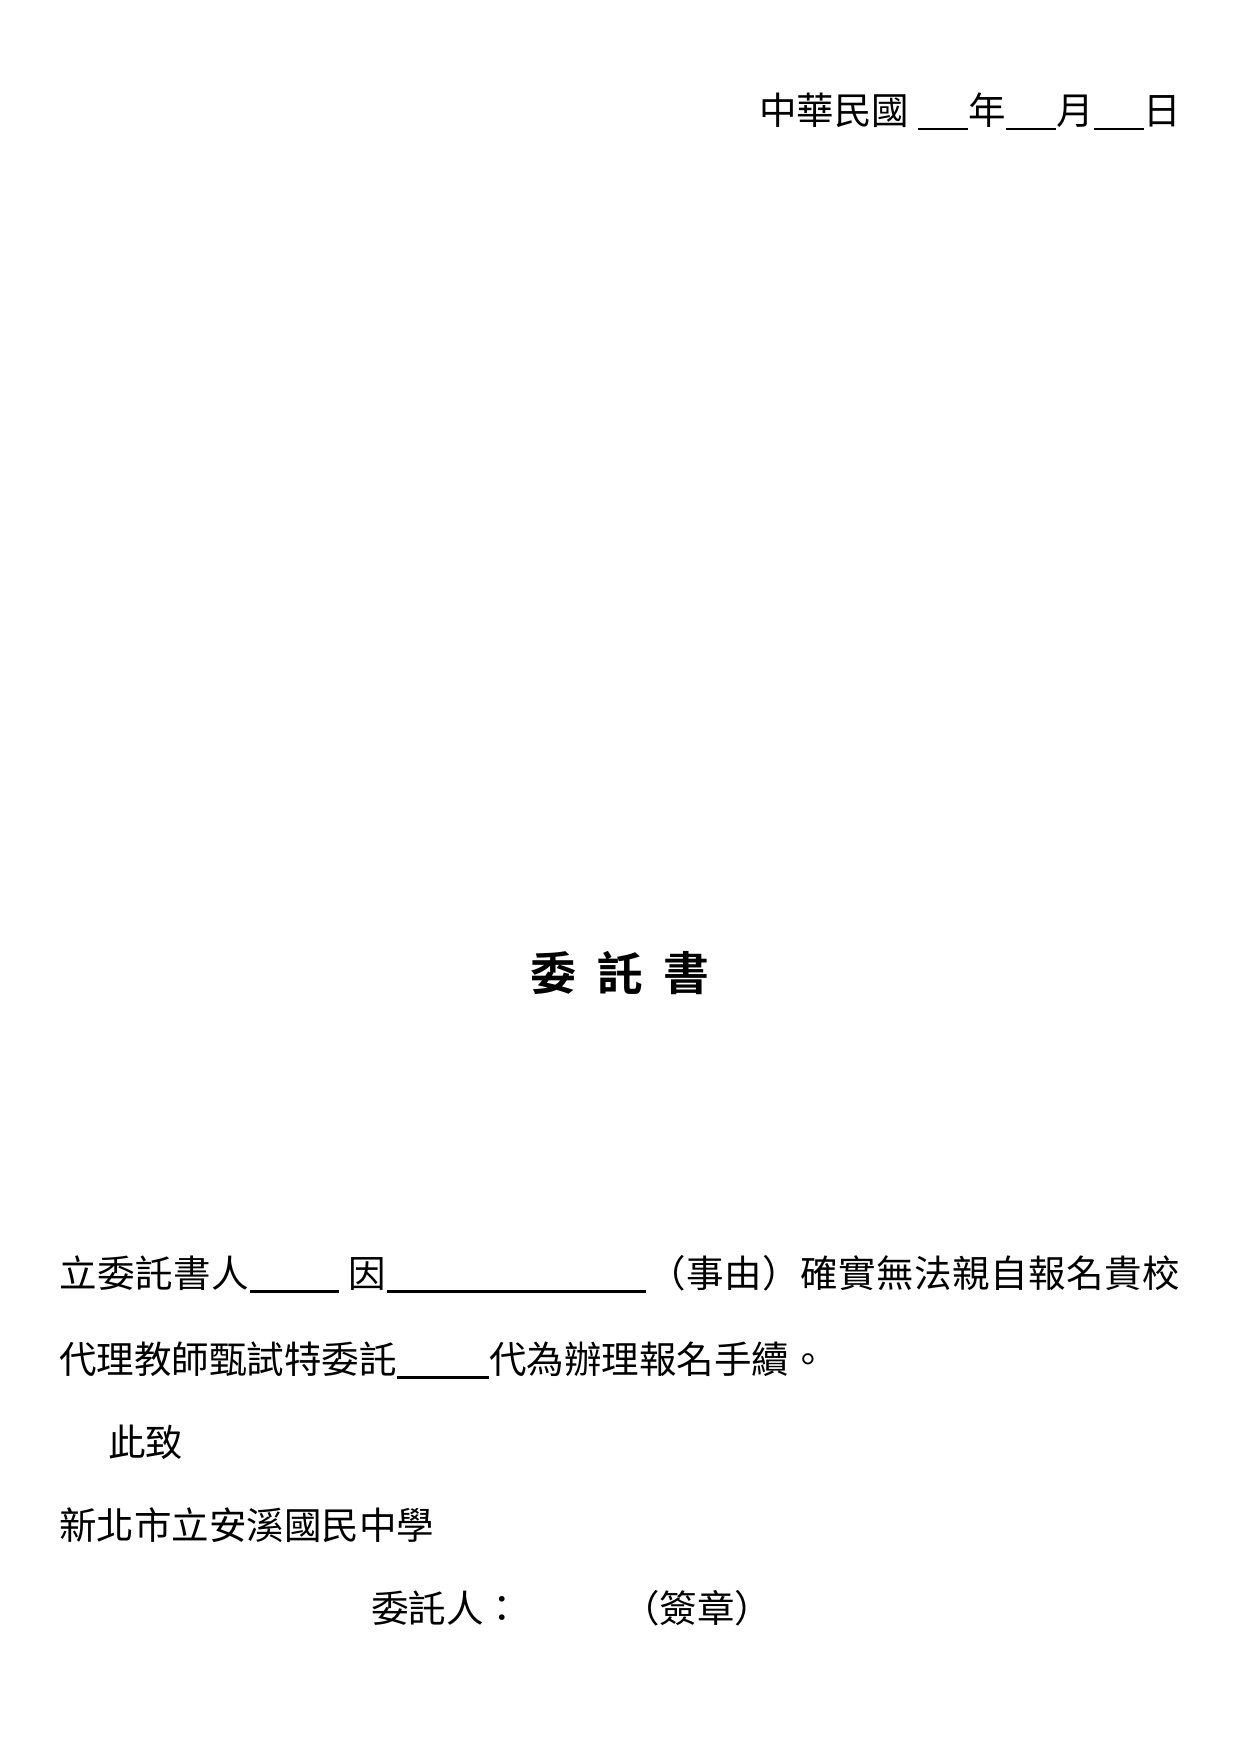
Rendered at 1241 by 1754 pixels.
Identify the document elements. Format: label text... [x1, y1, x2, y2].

text 中華民國 年 月 日 [59, 71, 1181, 146]
text 此致 [59, 1403, 1181, 1478]
text 委 託 書 [59, 933, 1181, 1008]
text 立委託書人 因 （事由）確實無法親自報名貴校代理教師甄試特委託 代為辦理報名手續。 [59, 1233, 1181, 1394]
text 委託人： （簽章） [59, 1569, 1181, 1644]
text 新北市立安溪國民中學 [59, 1486, 1181, 1561]
